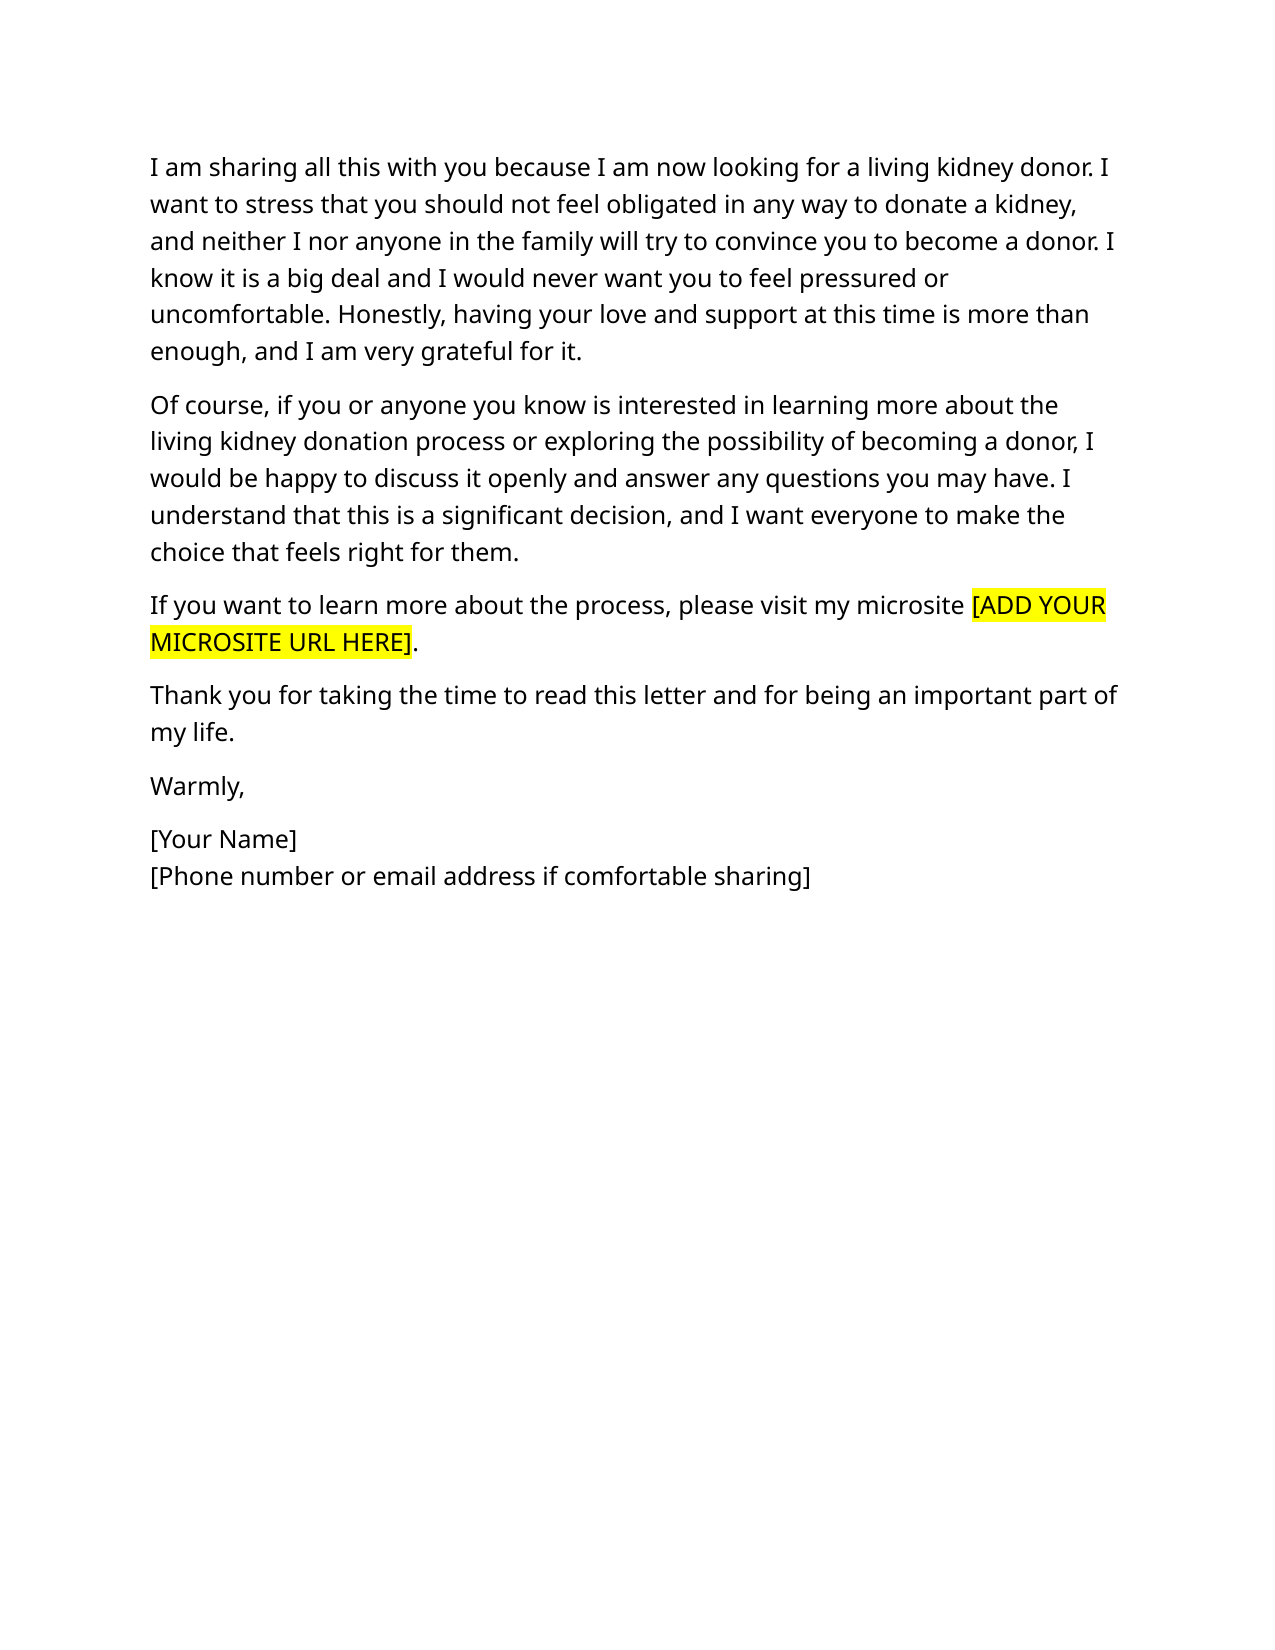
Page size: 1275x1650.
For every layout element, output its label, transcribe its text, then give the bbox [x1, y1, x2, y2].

text Warmly, [150, 768, 1125, 802]
text [Your Name] [Phone number or email address if comfortable sharing] [150, 822, 1125, 923]
text Of course, if you or anyone you know is interested in learning more about the living kidney donation process or exploring the possibility of becoming a donor, I would be happy to discuss it openly and answer any questions you may have. I understand that this is a significant decision, and I want everyone to make the choice that feels right for them. [150, 387, 1125, 568]
text If you want to learn more about the process, please visit my microsite [ADD YOUR MICROSITE URL HERE]. [150, 588, 1125, 659]
text I am sharing all this with you because I am now looking for a living kidney donor. I want to stress that you should not feel obligated in any way to donate a kidney, and neither I nor anyone in the family will try to convince you to become a donor. I know it is a big deal and I would never want you to feel pressured or uncomfortable. Honestly, having your love and support at this time is more than enough, and I am very grateful for it. [150, 150, 1125, 368]
text Thank you for taking the time to read this letter and for being an important part of my life. [150, 678, 1125, 749]
